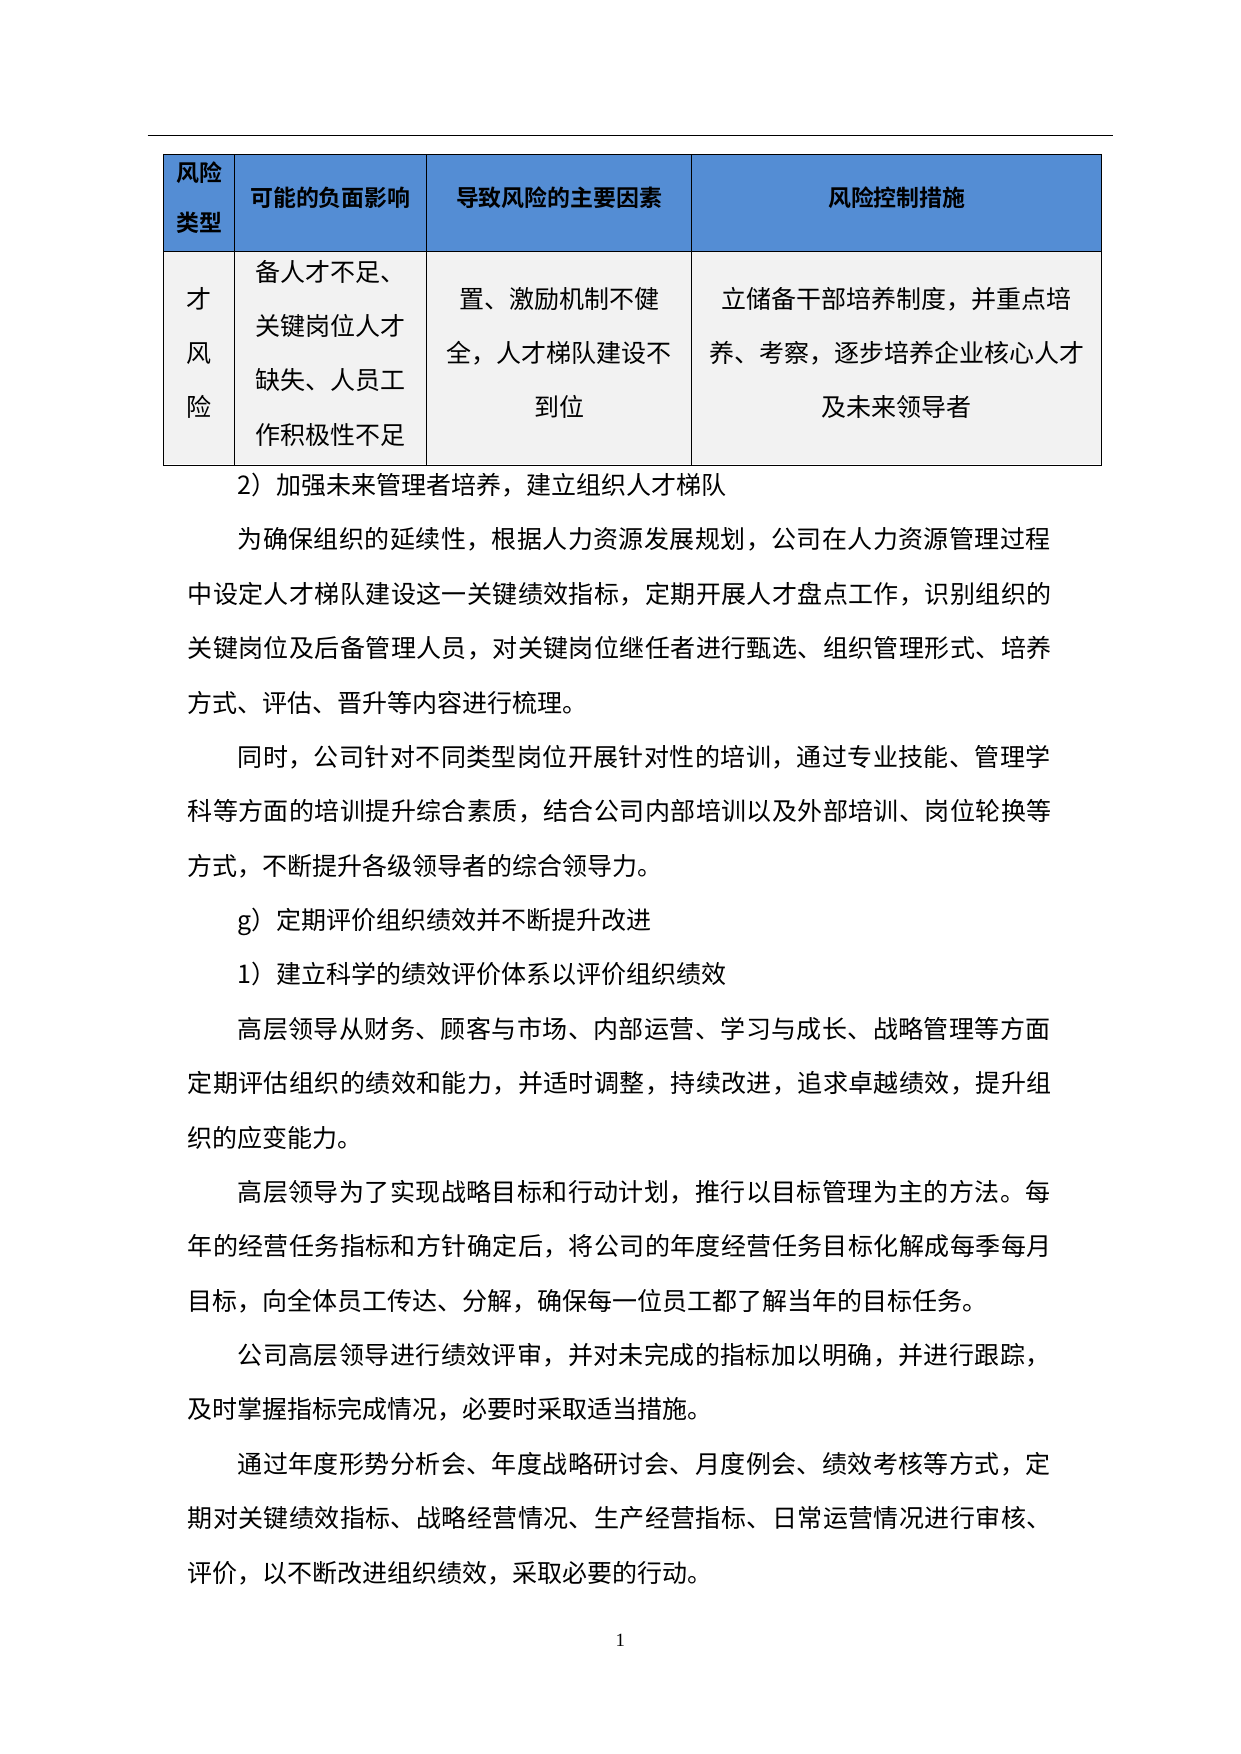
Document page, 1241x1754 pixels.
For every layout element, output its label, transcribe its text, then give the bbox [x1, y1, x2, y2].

table_header 导致风险的主要因素 [427, 155, 691, 251]
text g）定期评价组织绩效并不断提升改进 [187, 901, 1053, 937]
table_cell 人才选拔、培养、配置、激励机制不健全，人才梯队建设不到位 [427, 252, 691, 464]
text 1）建立科学的绩效评价体系以评价组织绩效 [187, 955, 1053, 991]
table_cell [692, 252, 1101, 464]
text 高层领导从财务、顾客与市场、内部运营、学习与成长、战略管理等方面定期评估组织的绩效和能力，并适时调整，持续改进，追求卓越绩效，提升组织的应变能力。 [187, 1009, 1053, 1154]
table_cell 人才流失、后备人才不足、关键岗位人才缺失、人员工作积极性不足 [235, 252, 426, 464]
text 2）加强未来管理者培养，建立组织人才梯队 [187, 466, 1053, 502]
table_header 风险控制措施 [692, 155, 1101, 251]
text 通过年度形势分析会、年度战略研讨会、月度例会、绩效考核等方式，定期对关键绩效指标、战略经营情况、生产经营指标、日常运营情况进行审核、评价，以不断改进组织绩效，采取必要的行动。 [187, 1444, 1053, 1589]
table_cell 人才风险 [164, 252, 234, 464]
text 高层领导为了实现战略目标和行动计划，推行以目标管理为主的方法。每年的经营任务指标和方针确定后，将公司的年度经营任务目标化解成每季每月目标，向全体员工传达、分解，确保每一位员工都了解当年的目标任务。 [187, 1172, 1053, 1317]
table_header 可能的负面影响 [235, 155, 426, 251]
text 公司高层领导进行绩效评审，并对未完成的指标加以明确，并进行跟踪，及时掌握指标完成情况，必要时采取适当措施。 [187, 1336, 1053, 1426]
text 为确保组织的延续性，根据人力资源发展规划，公司在人力资源管理过程中设定人才梯队建设这一关键绩效指标，定期开展人才盘点工作，识别组织的关键岗位及后备管理人员，对关键岗位继任者进行甄选、组织管理形式、培养方式、评估、晋升等内容进行梳理。 [187, 520, 1053, 719]
table_header 风险类型 [164, 155, 234, 251]
text 同时，公司针对不同类型岗位开展针对性的培训，通过专业技能、管理学科等方面的培训提升综合素质，结合公司内部培训以及外部培训、岗位轮换等方式，不断提升各级领导者的综合领导力。 [187, 737, 1053, 882]
